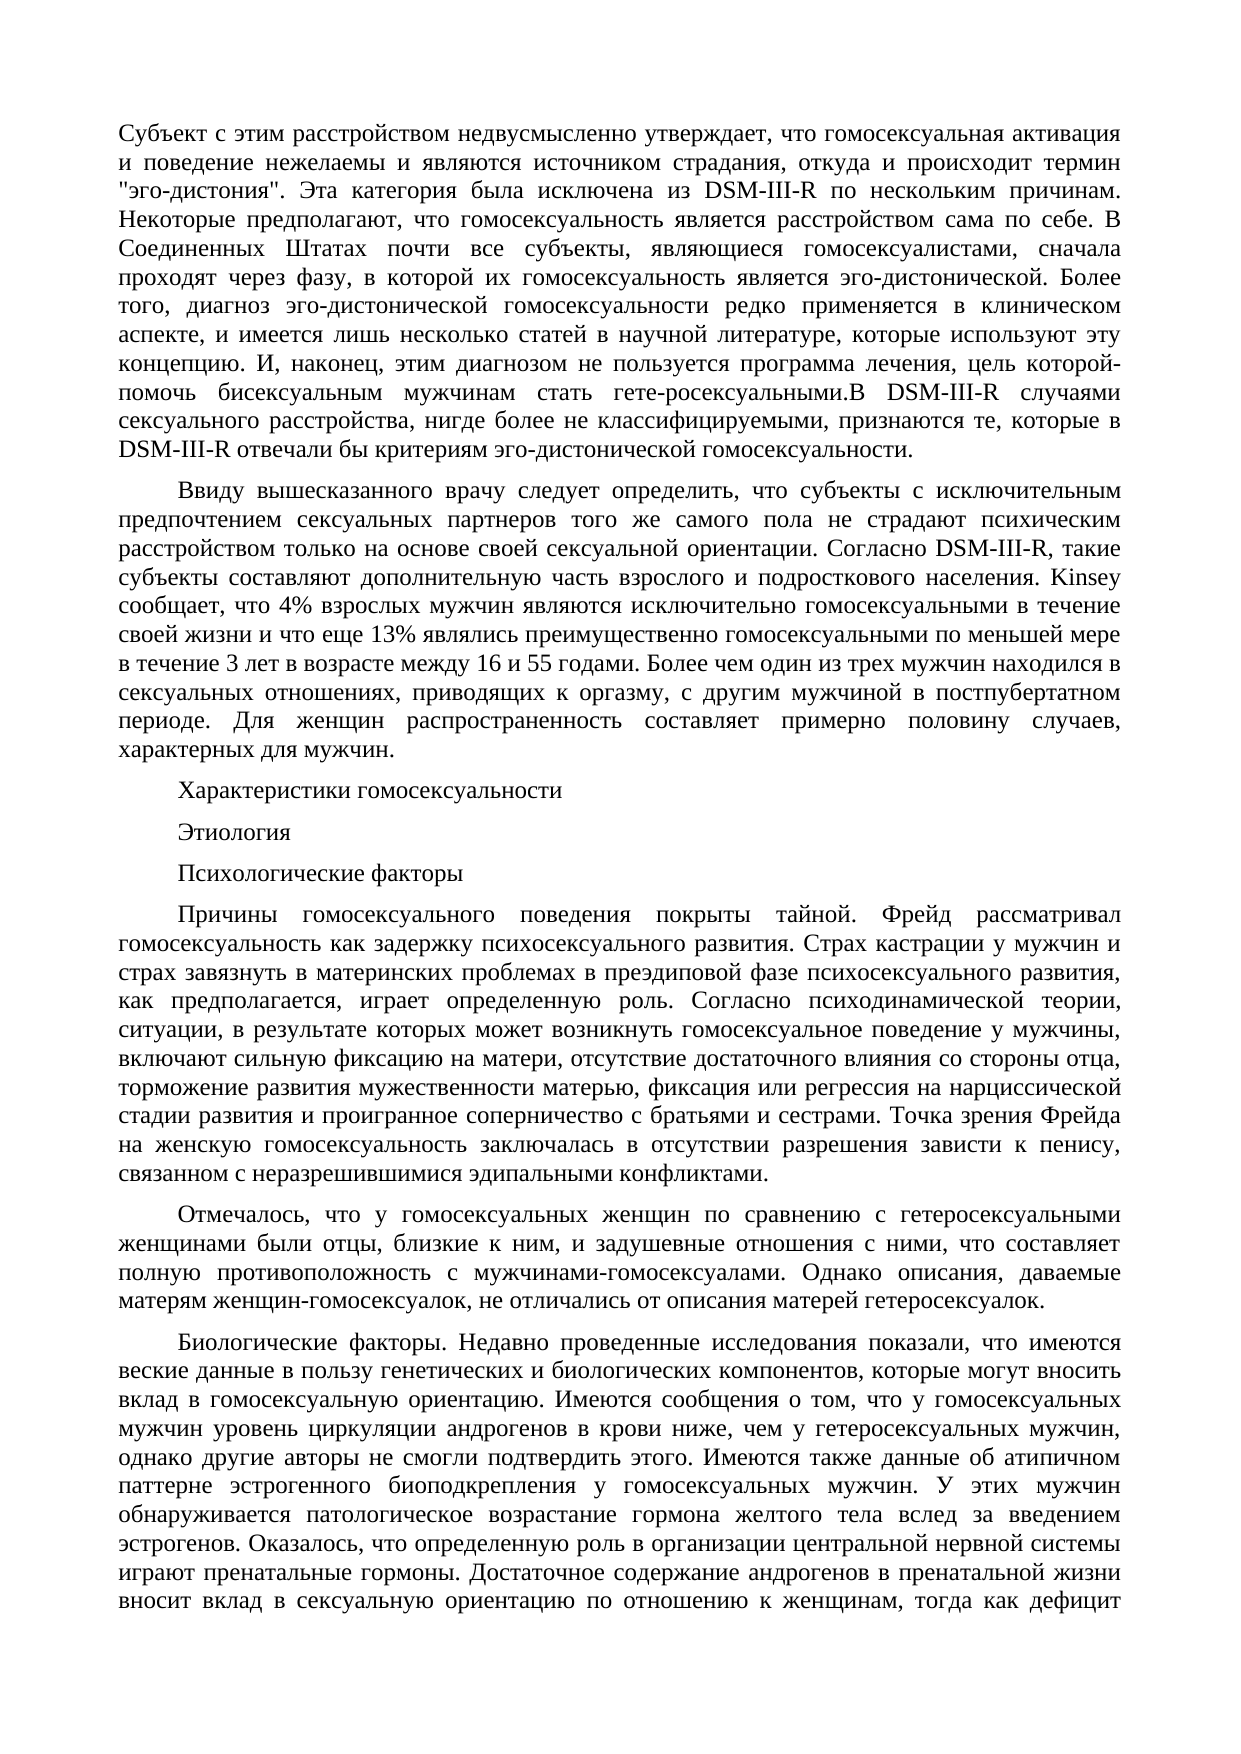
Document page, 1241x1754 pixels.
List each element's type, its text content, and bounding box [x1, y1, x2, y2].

text Отмечалось, что у гомосексуальных женщин по сравнению с гетеросексуальными женщинами были отцы, близкие к ним, и задушевные отношения с ними, что составляет полную противоположность с мужчинами-гомосексуалами. Однако описания, даваемые матерям женщин-гомосексуалок, не отличались от описания матерей гетеросексуалок. [118, 1199, 1122, 1314]
text Ввиду вышесказанного врачу следует определить, что субъекты с исключительным предпочтением сексуальных партнеров того же самого пола не страдают психическим расстройством только на основе своей сексуальной ориентации. Согласно DSM-III-R, такие субъекты составляют дополнительную часть взрослого и подросткового населения. Kinsey сообщает, что 4% взрослых мужчин являются исключительно гомосексуальными в течение своей жизни и что еще 13% являлись преимущественно гомосексуальными по меньшей мере в течение 3 лет в возрасте между 16 и 55 годами. Более чем один из трех мужчин находился в сексуальных отношениях, приводящих к оргазму, с другим мужчиной в постпубертатном периоде. Для женщин распространенность составляет примерно половину случаев, характерных для мужчин. [118, 476, 1122, 763]
text Характеристики гомосексуальности [118, 776, 1122, 804]
text Причины гомосексуального поведения покрыты тайной. Фрейд рассматривал гомосексуальность как задержку психосексуального развития. Страх кастрации у мужчин и страх завязнуть в материнских проблемах в преэдиповой фазе психосексуального развития, как предполагается, играет определенную роль. Согласно психодинамической теории, ситуации, в результате которых может возникнуть гомосексуальное поведение у мужчины, включают сильную фиксацию на матери, отсутствие достаточного влияния со стороны отца, торможение развития мужественности матерью, фиксация или регрессия на нарциссической стадии развития и проигранное соперничество с братьями и сестрами. Точка зрения Фрейда на женскую гомосексуальность заключалась в отсутствии разрешения зависти к пенису, связанном с неразрешившимися эдипальными конфликтами. [118, 899, 1122, 1187]
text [118, 118, 1122, 463]
text Психологические факторы [118, 858, 1122, 887]
text Этиология [118, 817, 1122, 846]
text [118, 1327, 1122, 1614]
